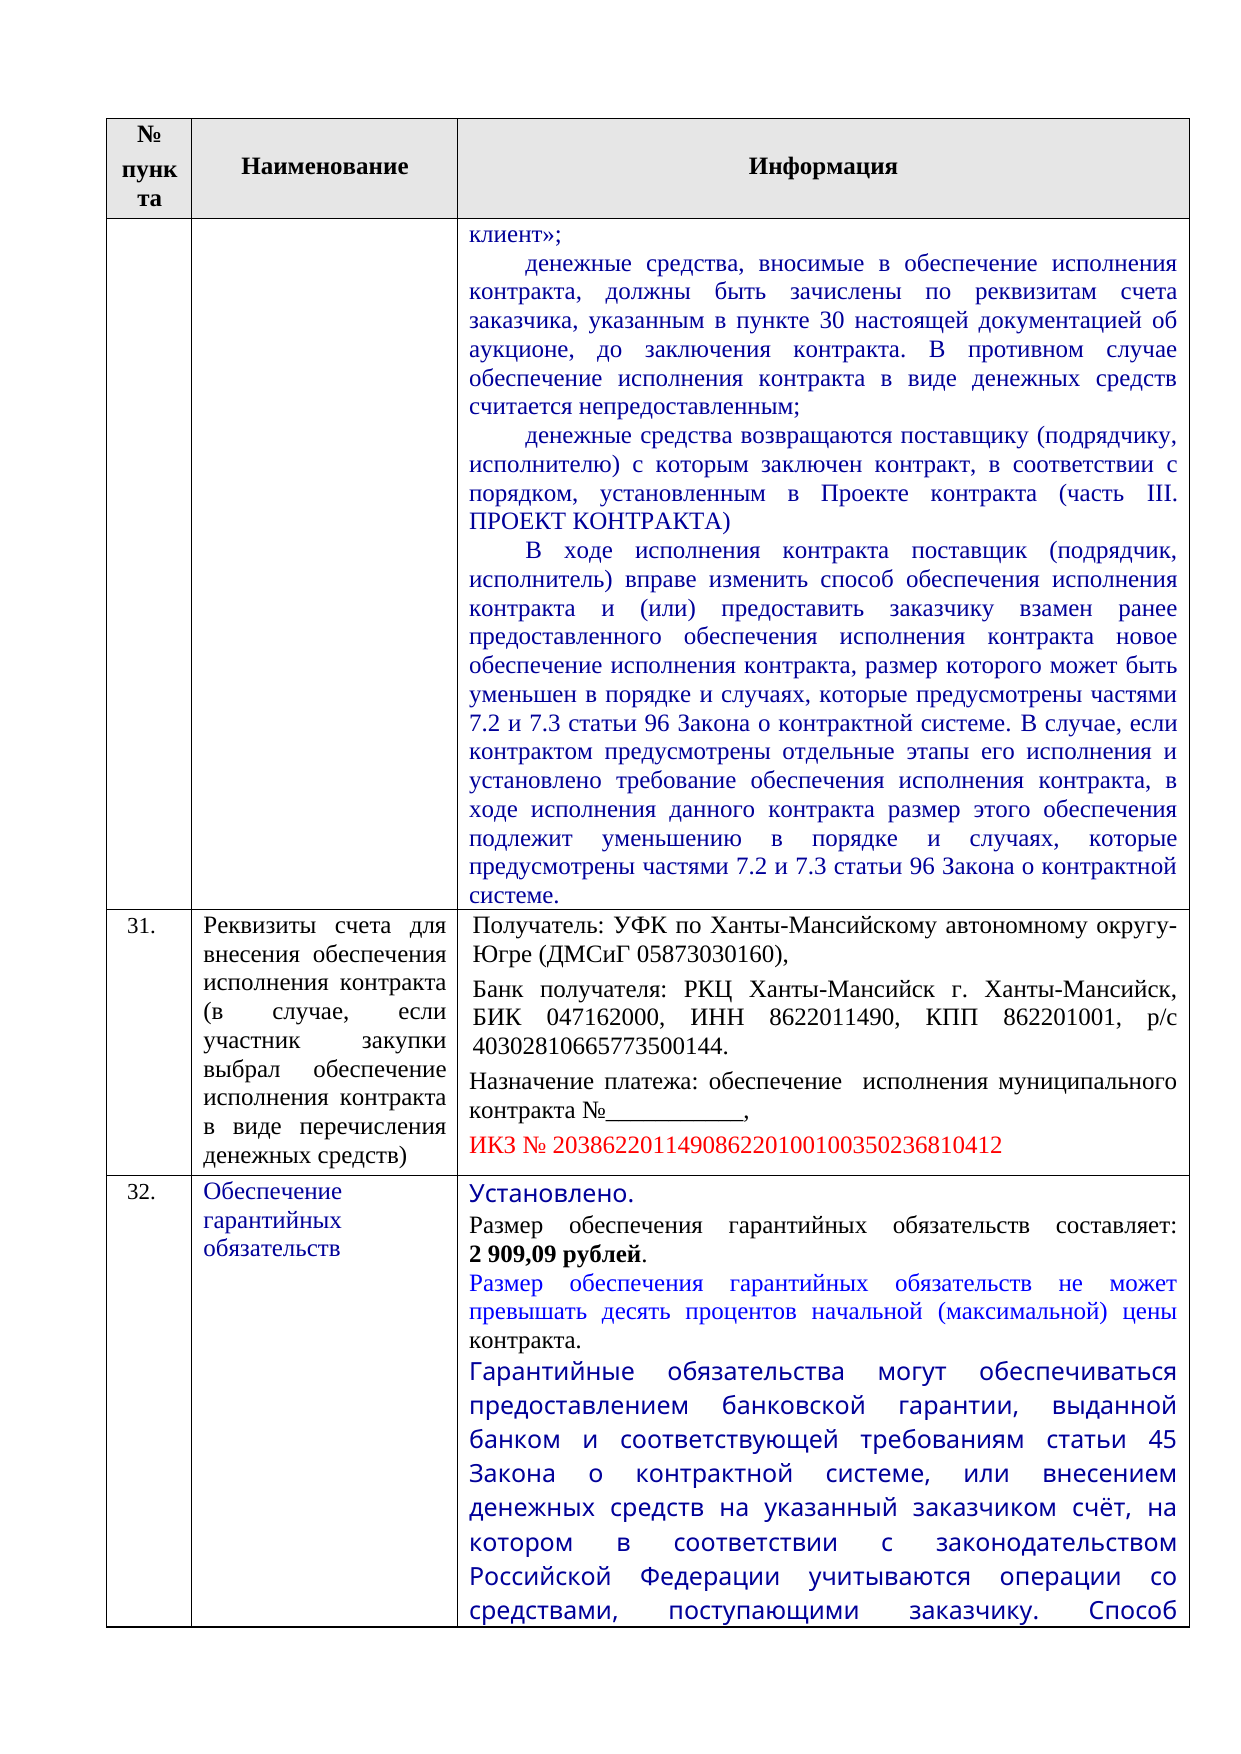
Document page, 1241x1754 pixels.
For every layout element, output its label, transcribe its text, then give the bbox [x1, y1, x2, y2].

table_header Наименование [192, 119, 457, 218]
table_cell Реквизиты счета для внесения обеспечения исполнения контракта (в случае, если участник закупки выбрал обеспечение исполнения контракта в виде перечисления денежных средств) [192, 910, 457, 1175]
table_cell Обеспечение гарантийных обязательств [192, 1176, 457, 1626]
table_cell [458, 219, 1189, 909]
table_header Информация [458, 119, 1189, 218]
table_cell Получатель: УФК по Ханты-Мансийскому автономному округу-Югре (ДМСиГ 05873030160), Банк получателя: РКЦ Ханты-Мансийск г. Ханты-Мансийск, БИК 047162000, ИНН 8622011490, КПП 862201001, р/с 40302810665773500144. Назначение платежа: обеспечение исполнения муниципального контракта №___________, ИКЗ № 203862201149086220100100350236810412 [458, 910, 1189, 1175]
table_cell [107, 910, 191, 1175]
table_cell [192, 219, 457, 909]
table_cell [458, 1176, 1189, 1626]
table_cell [107, 219, 191, 909]
table_header № пункта [107, 119, 191, 218]
table_cell [107, 1176, 191, 1626]
